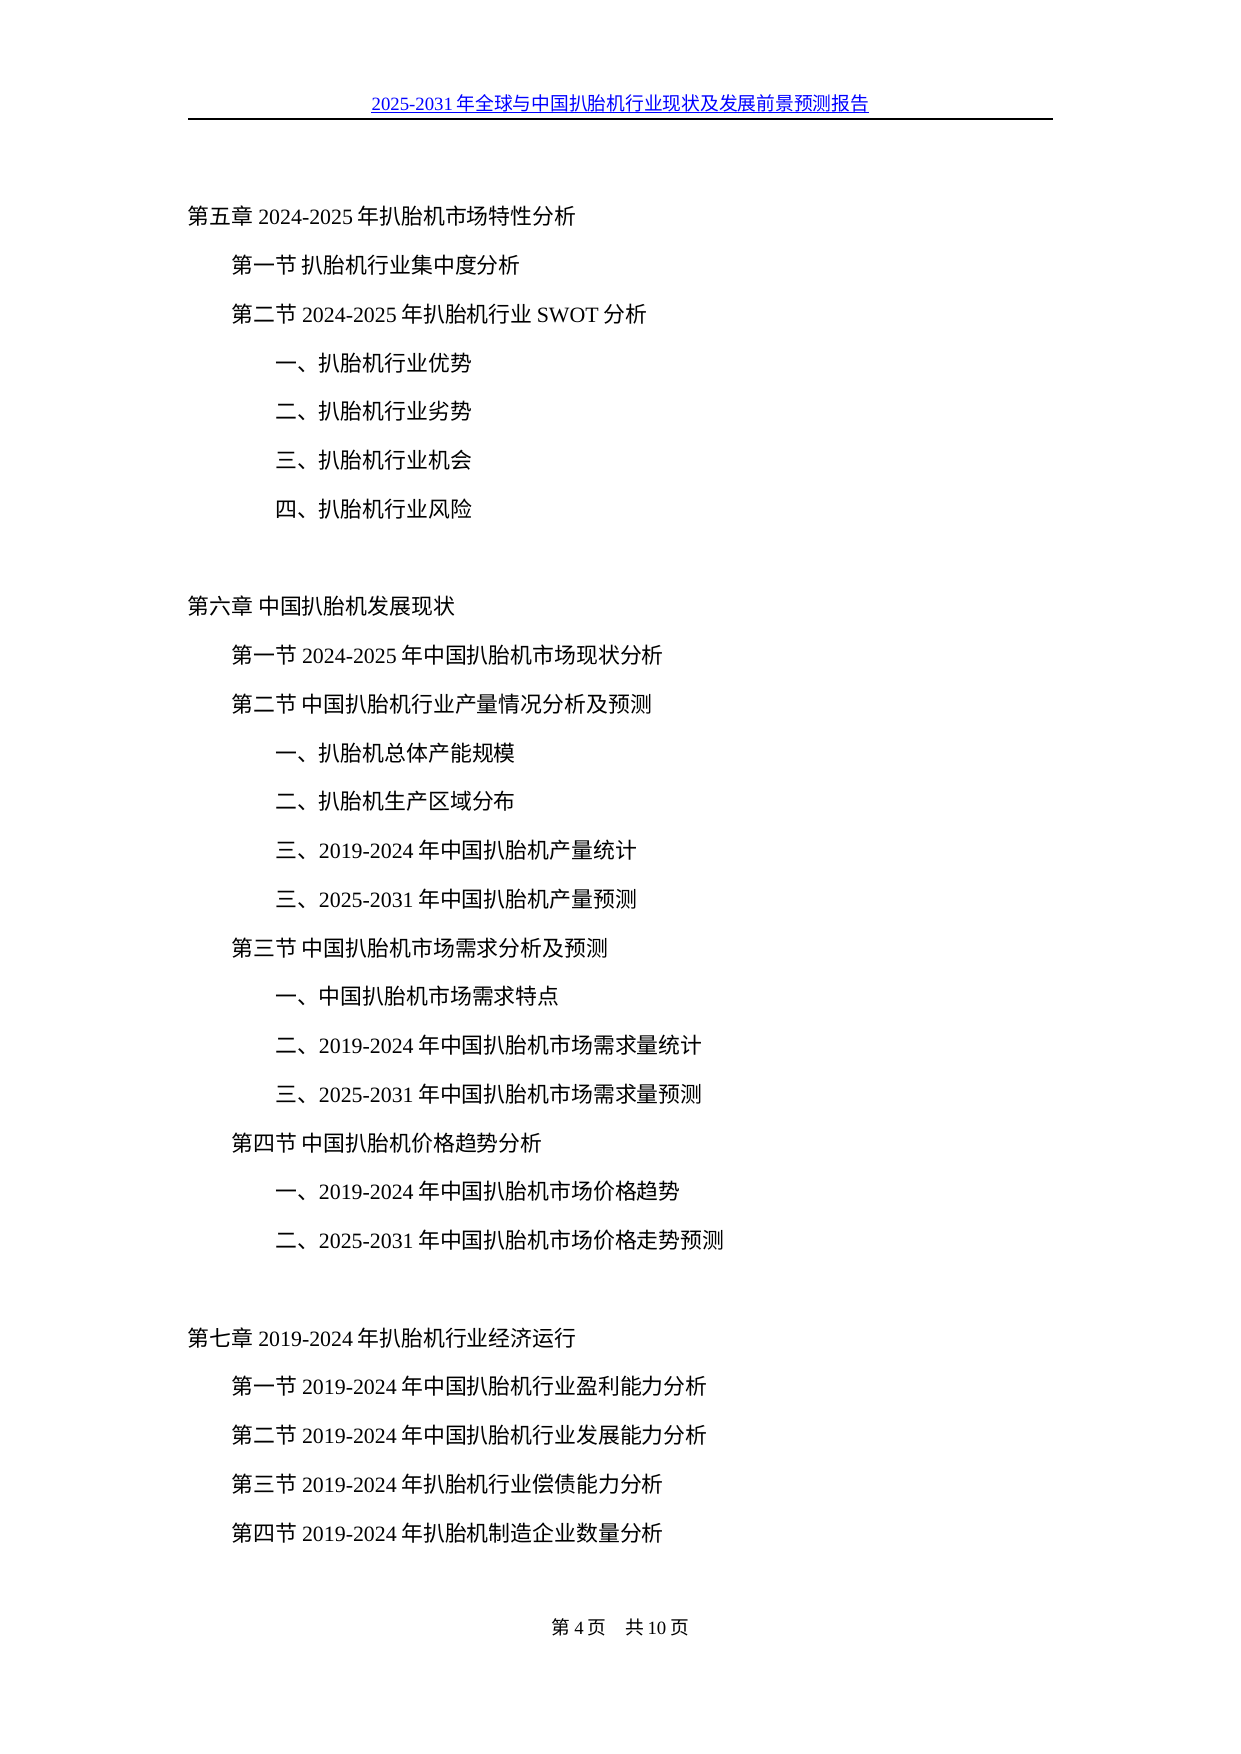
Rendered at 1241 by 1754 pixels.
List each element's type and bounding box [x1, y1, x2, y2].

text [187, 150, 1053, 1548]
